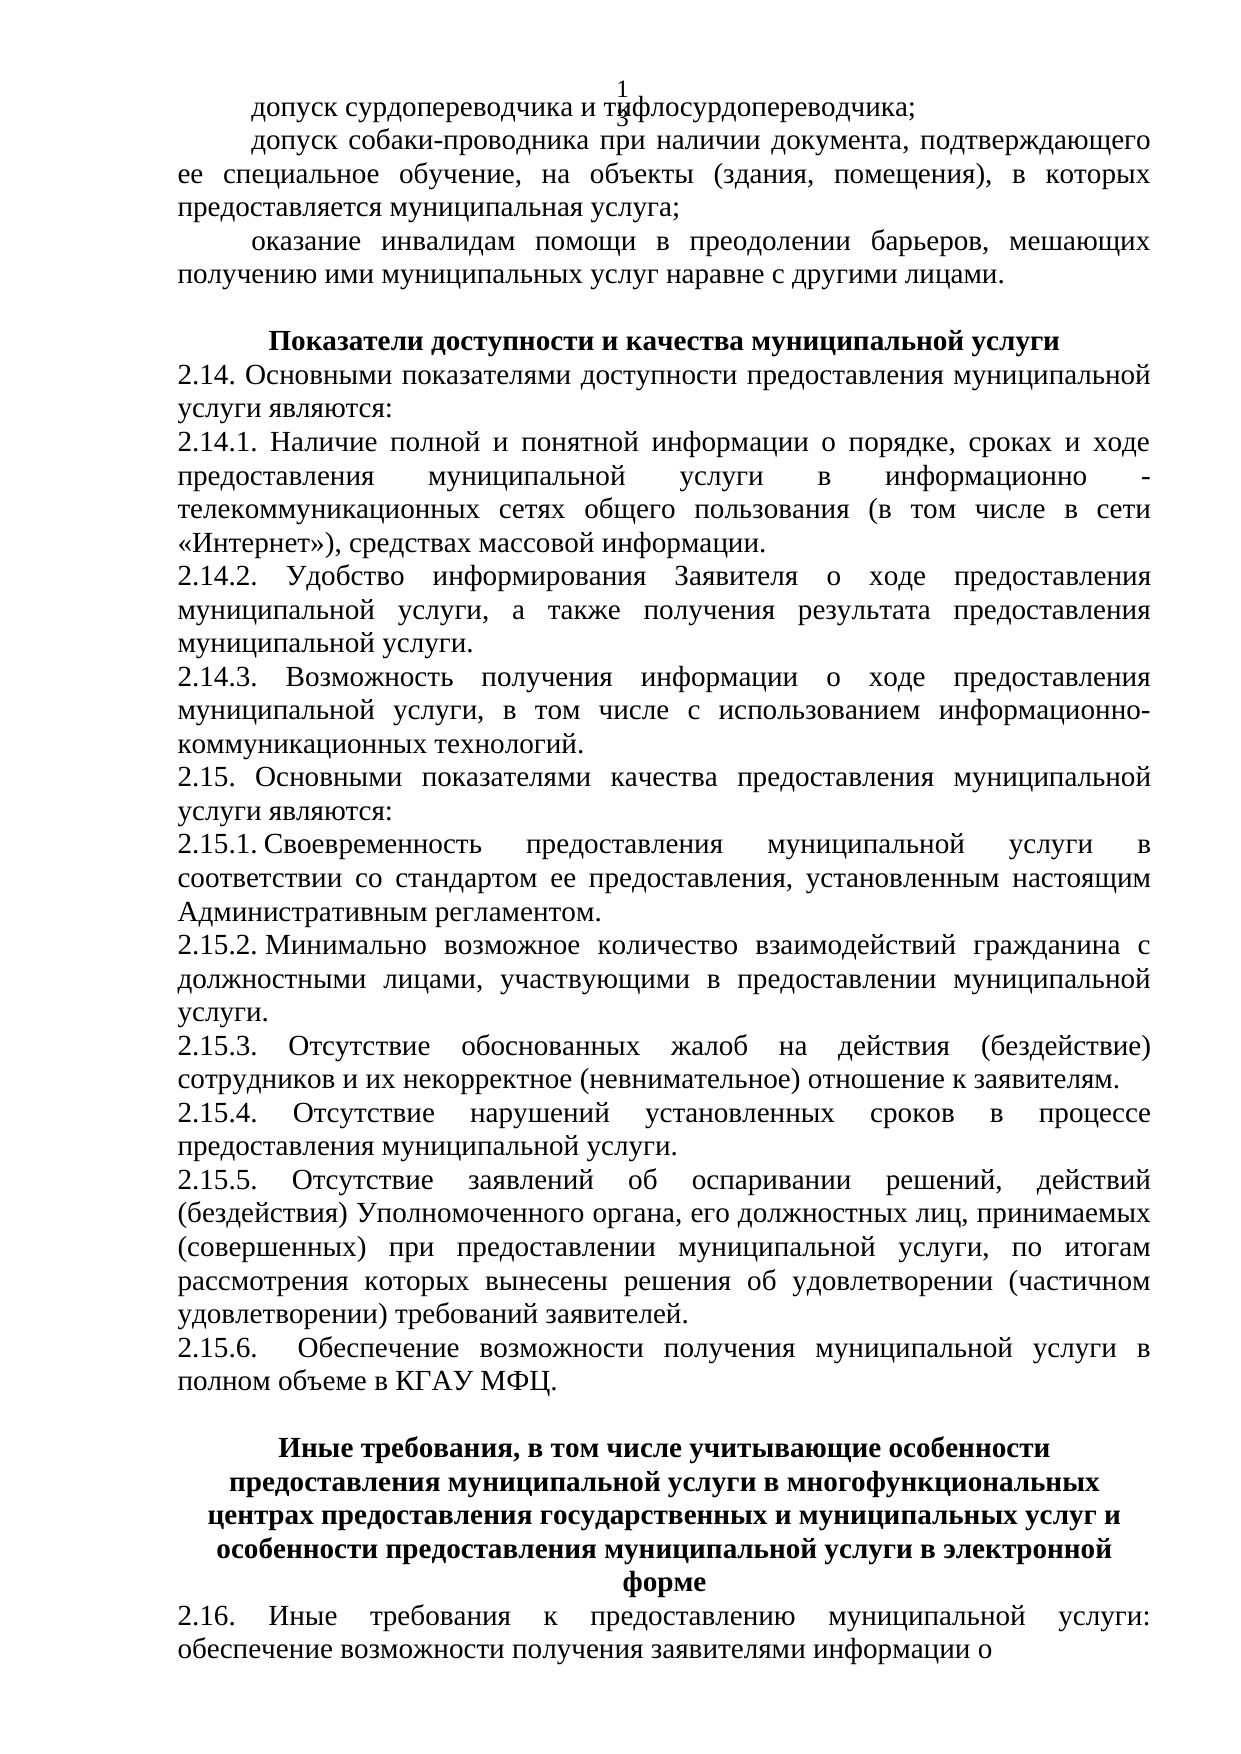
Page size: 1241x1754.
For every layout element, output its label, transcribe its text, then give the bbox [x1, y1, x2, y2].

text 2.15.1. Своевременность предоставления муниципальной услуги в соответствии со стандартом ее предоставления, установленным настоящим Административным регламентом. [177, 827, 1152, 927]
text 2.15.4. Отсутствие нарушений установленных сроков в процессе предоставления муниципальной услуги. [177, 1095, 1152, 1162]
text 2.14.2. Удобство информирования Заявителя о ходе предоставления муниципальной услуги, а также получения результата предоставления муниципальной услуги. [177, 558, 1152, 659]
text 2.15. Основными показателями качества предоставления муниципальной услуги являются: [177, 759, 1152, 827]
text 2.15.2. Минимально возможное количество взаимодействий гражданина с должностными лицами, участвующими в предоставлении муниципальной услуги. [177, 927, 1152, 1028]
text допуск собаки-проводника при наличии документа, подтверждающего ее специальное обучение, на объекты (здания, помещения), в которых предоставляется муниципальная услуга; [177, 122, 1152, 223]
text оказание инвалидам помощи в преодолении барьеров, мешающих получению ими муниципальных услуг наравне с другими лицами. [177, 223, 1152, 290]
text 2.15.5. Отсутствие заявлений об оспаривании решений, действий (бездействия) Уполномоченного органа, его должностных лиц, принимаемых (совершенных) при предоставлении муниципальной услуги, по итогам рассмотрения которых вынесены решения об удовлетворении (частичном удовлетворении) требований заявителей. [177, 1162, 1152, 1330]
text Показатели доступности и качества муниципальной услуги [177, 323, 1152, 357]
text допуск сурдопереводчика и тифлосурдопереводчика; [177, 89, 1152, 122]
text 2.15.6. Обеспечение возможности получения муниципальной услуги в полном объеме в КГАУ МФЦ. [177, 1330, 1152, 1397]
text 2.16. Иные требования к предоставлению муниципальной услуги: обеспечение возможности получения заявителями информации о [177, 1598, 1152, 1665]
text 2.15.3. Отсутствие обоснованных жалоб на действия (бездействие) сотрудников и их некорректное (невнимательное) отношение к заявителям. [177, 1028, 1152, 1095]
text 2.14. Основными показателями доступности предоставления муниципальной услуги являются: [177, 357, 1152, 424]
text Иные требования, в том числе учитывающие особенности предоставления муниципальной услуги в многофункциональных центрах предоставления государственных и муниципальных услуг и особенности предоставления муниципальной услуги в электронной форме [177, 1430, 1152, 1598]
text 2.14.1. Наличие полной и понятной информации о порядке, сроках и ходе предоставления муниципальной услуги в информационно - телекоммуникационных сетях общего пользования (в том числе в сети «Интернет»), средствах массовой информации. [177, 424, 1152, 558]
text 2.14.3. Возможность получения информации о ходе предоставления муниципальной услуги, в том числе с использованием информационно-коммуникационных технологий. [177, 659, 1152, 759]
